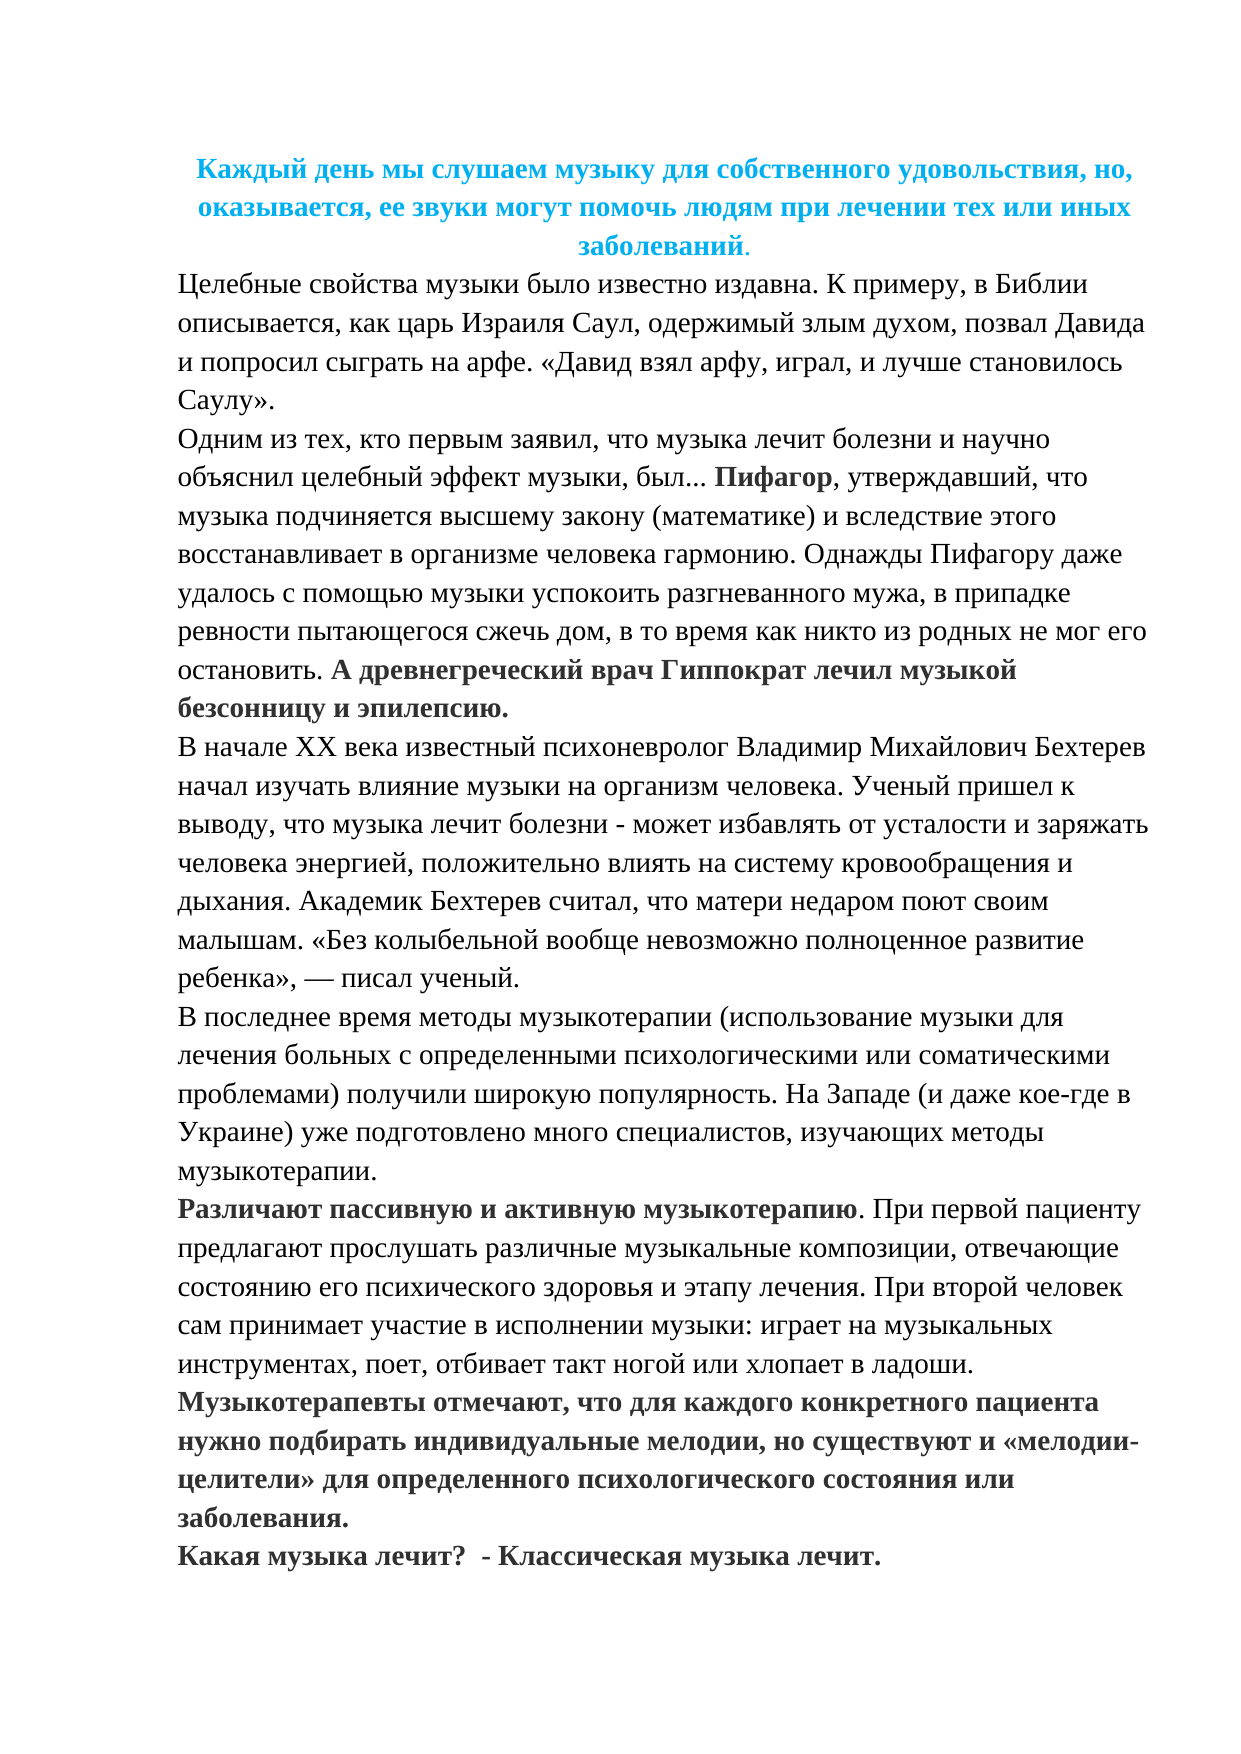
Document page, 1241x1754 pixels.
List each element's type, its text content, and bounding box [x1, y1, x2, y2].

text Музыкотерапевты отмечают, что для каждого конкретного пациента нужно подбирать индивидуальные мелодии, но существуют и «мелодии-целители» для определенного психологического состояния или заболевания. [177, 1384, 1152, 1533]
text Целебные свойства музыки было известно издавна. К примеру, в Библии описывается, как царь Израиля Саул, одержимый злым духом, позвал Давида и попросил сыграть на арфе. «Давид взял арфу, играл, и лучше становилось Саулу». [177, 267, 1152, 416]
text В начале XX века известный психоневролог Владимир Михайлович Бехтерев начал изучать влияние музыки на организм человека. Ученый пришел к выводу, что музыка лечит болезни - может избавлять от усталости и заряжать человека энергией, положительно влиять на систему кровообращения и дыхания. Академик Бехтерев считал, что матери недаром поют своим малышам. «Без колыбельной вообще невозможно полноценное развитие ребенка», — писал ученый. [177, 729, 1152, 994]
text Каждый день мы слушаем музыку для собственного удовольствия, но, оказывается, ее звуки могут помочь людям при лечении тех или иных заболеваний. [177, 151, 1152, 262]
text Различают пассивную и активную музыкотерапию. При первой пациенту предлагают прослушать различные музыкальные композиции, отвечающие состоянию его психического здоровья и этапу лечения. При второй человек сам принимает участие в исполнении музыки: играет на музыкальных инструментах, поет, отбивает такт ногой или хлопает в ладоши. [177, 1192, 1152, 1379]
text Одним из тех, кто первым заявил, что музыка лечит болезни и научно объяснил целебный эффект музыки, был... Пифагор, утверждавший, что музыка подчиняется высшему закону (математике) и вследствие этого восстанавливает в организме человека гармонию. Однажды Пифагору даже удалось с помощью музыки успокоить разгневанного мужа, в припадке ревности пытающегося сжечь дом, в то время как никто из родных не мог его остановить. А древнегреческий врач Гиппократ лечил музыкой безсонницу и эпилепсию. [177, 421, 1152, 724]
text Какая музыка лечит? - Классическая музыка лечит. [177, 1538, 1152, 1572]
text В последнее время методы музыкотерапии (использование музыки для лечения больных с определенными психологическими или соматическими проблемами) получили широкую популярность. На Западе (и даже кое-где в Украине) уже подготовлено много специалистов, изучающих методы музыкотерапии. [177, 999, 1152, 1187]
